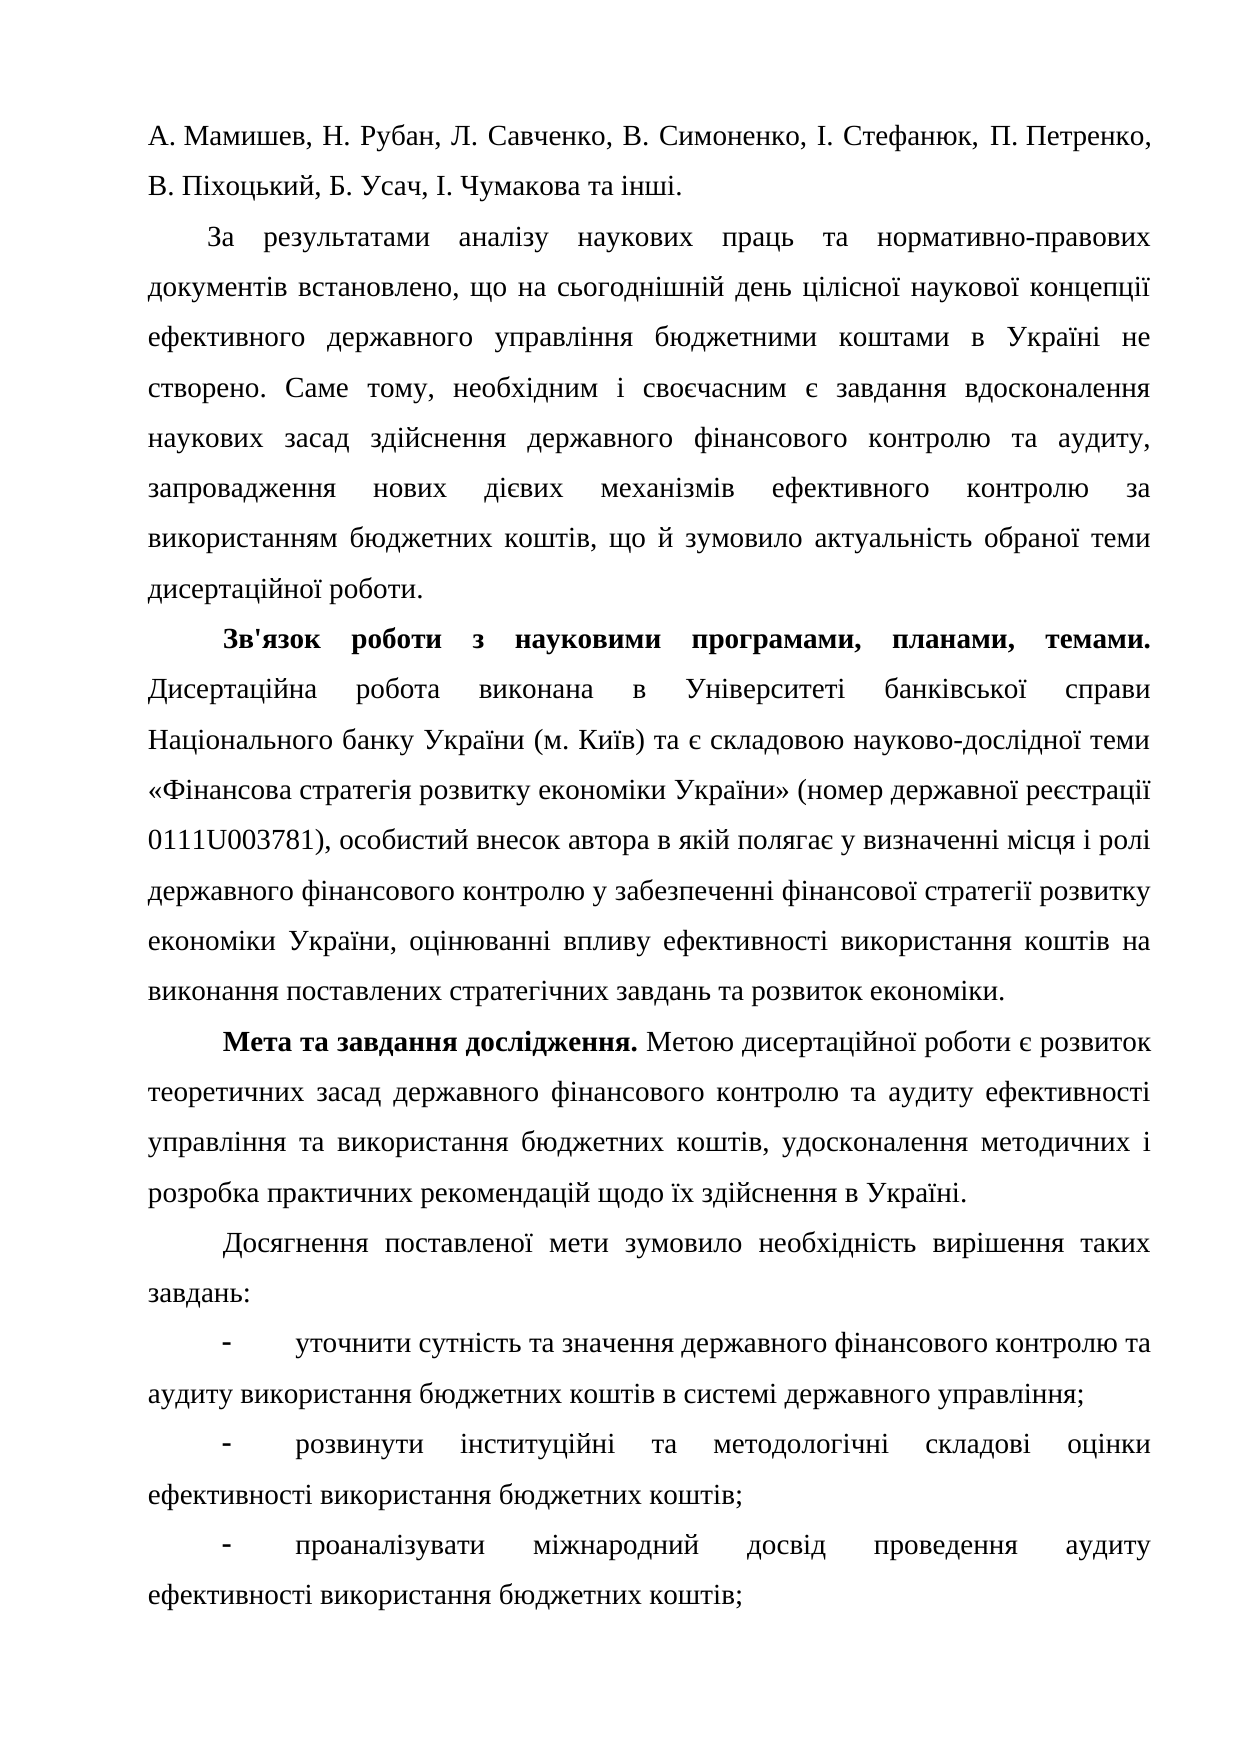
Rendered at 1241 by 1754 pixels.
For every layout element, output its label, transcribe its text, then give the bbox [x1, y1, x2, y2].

list проаналізувати міжнародний досвід проведення аудиту ефективності використання бюджетних коштів; [148, 1527, 1152, 1611]
text Зв'язок роботи з науковими програмами, планами, темами. Дисертаційна робота виконана в Університеті банківської справи Національного банку України (м. Київ) та є складовою науково-дослідної теми «Фінансова стратегія розвитку економіки України» (номер державної реєстрації 0111U003781), особистий внесок автора в якій полягає у визначенні місця і ролі державного фінансового контролю у забезпеченні фінансової стратегії розвитку економіки України, оцінюванні впливу ефективності використання коштів на виконання поставлених стратегічних завдань та розвиток економіки. [148, 621, 1152, 1007]
list уточнити сутність та значення державного фінансового контролю та аудиту використання бюджетних коштів в системі державного управління; [148, 1326, 1152, 1409]
text Досягнення поставленої мети зумовило необхідність вирішення таких завдань: [148, 1225, 1152, 1309]
text Мета та завдання дослідження. Метою дисертаційної роботи є розвиток теоретичних засад державного фінансового контролю та аудиту ефективності управління та використання бюджетних коштів, удосконалення методичних і розробка практичних рекомендацій щодо їх здійснення в Україні. [148, 1024, 1152, 1208]
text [148, 118, 1152, 202]
list розвинути інституційні та методологічні складові оцінки ефективності використання бюджетних коштів; [148, 1426, 1152, 1510]
text За результатами аналізу наукових праць та нормативно-правових документів встановлено, що на сьогоднішній день цілісної наукової концепції ефективного державного управління бюджетними коштами в Україні не створено. Саме тому, необхідним і своєчасним є завдання вдосконалення наукових засад здійснення державного фінансового контролю та аудиту, запровадження нових дієвих механізмів ефективного контролю за використанням бюджетних коштів, що й зумовило актуальність обраної теми дисертаційної роботи. [148, 219, 1152, 604]
